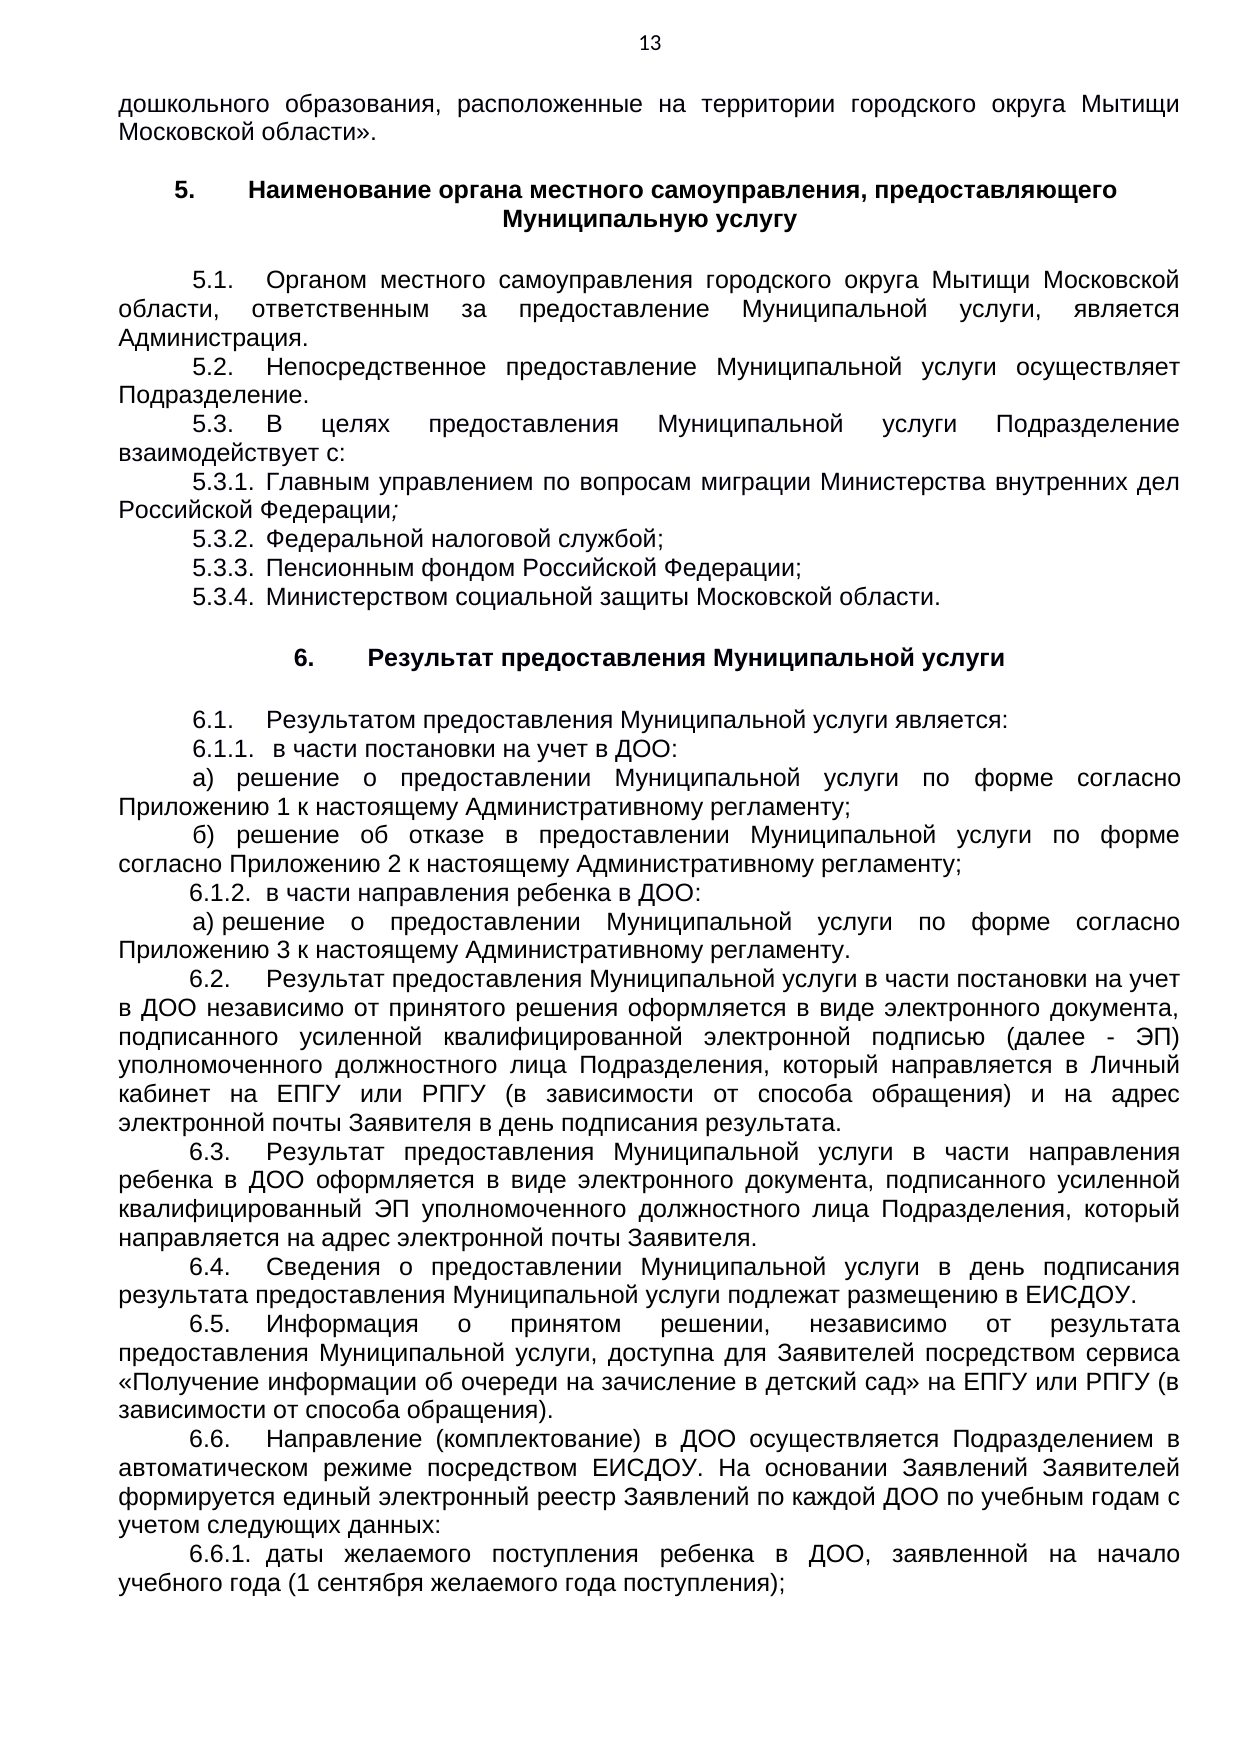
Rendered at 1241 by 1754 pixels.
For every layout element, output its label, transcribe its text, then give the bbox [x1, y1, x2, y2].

list Результатом предоставления Муниципальной услуги является: [118, 705, 1181, 734]
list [118, 89, 1181, 146]
list Непосредственное предоставление Муниципальной услуги осуществляет Подразделение. [118, 352, 1181, 409]
list решение о предоставлении Муниципальной услуги по форме согласно Приложению 1 к настоящему Административному регламенту; [118, 763, 1181, 820]
list в части постановки на учет в ДОО: [118, 734, 1181, 763]
list Сведения о предоставлении Муниципальной услуги в день подписания результата предоставления Муниципальной услуги подлежат размещению в ЕИСДОУ. [118, 1251, 1181, 1309]
list Наименование органа местного самоуправления, предоставляющего Муниципальную услугу [118, 175, 1181, 232]
list Федеральной налоговой службой; [118, 524, 1181, 553]
list в части направления ребенка в ДОО: [118, 878, 1181, 906]
list Главным управлением по вопросам миграции Министерства внутренних дел Российской Федерации; [118, 467, 1181, 524]
list В целях предоставления Муниципальной услуги Подразделение взаимодействует с: [118, 409, 1181, 467]
list даты желаемого поступления ребенка в ДОО, заявленной на начало учебного года (1 сентября желаемого года поступления); [118, 1539, 1181, 1596]
list Органом местного самоуправления городского округа Мытищи Московской области, ответственным за предоставление Муниципальной услуги, является Администрация. [118, 265, 1181, 352]
list решение о предоставлении Муниципальной услуги по форме согласно Приложению 3 к настоящему Административному регламенту. [118, 906, 1181, 964]
list Министерством социальной защиты Московской области. [118, 582, 1181, 610]
list Информация о принятом решении, независимо от результата предоставления Муниципальной услуги, доступна для Заявителей посредством сервиса «Получение информации об очереди на зачисление в детский сад» на ЕПГУ или РПГУ (в зависимости от способа обращения). [118, 1309, 1181, 1424]
list решение об отказе в предоставлении Муниципальной услуги по форме согласно Приложению 2 к настоящему Административному регламенту; [118, 820, 1181, 878]
list Направление (комплектование) в ДОО осуществляется Подразделением в автоматическом режиме посредством ЕИСДОУ. На основании Заявлений Заявителей формируется единый электронный реестр Заявлений по каждой ДОО по учебным годам с учетом следующих данных: [118, 1424, 1181, 1539]
list Пенсионным фондом Российской Федерации; [118, 553, 1181, 582]
list Результат предоставления Муниципальной услуги в части постановки на учет в ДОО независимо от принятого решения оформляется в виде электронного документа, подписанного усиленной квалифицированной электронной подписью (далее - ЭП) уполномоченного должностного лица Подразделения, который направляется в Личный кабинет на ЕПГУ или РПГУ (в зависимости от способа обращения) и на адрес электронной почты Заявителя в день подписания результата. [118, 964, 1181, 1136]
list Результат предоставления Муниципальной услуги [118, 643, 1181, 672]
list Результат предоставления Муниципальной услуги в части направления ребенка в ДОО оформляется в виде электронного документа, подписанного усиленной квалифицированный ЭП уполномоченного должностного лица Подразделения, который направляется на адрес электронной почты Заявителя. [118, 1136, 1181, 1251]
